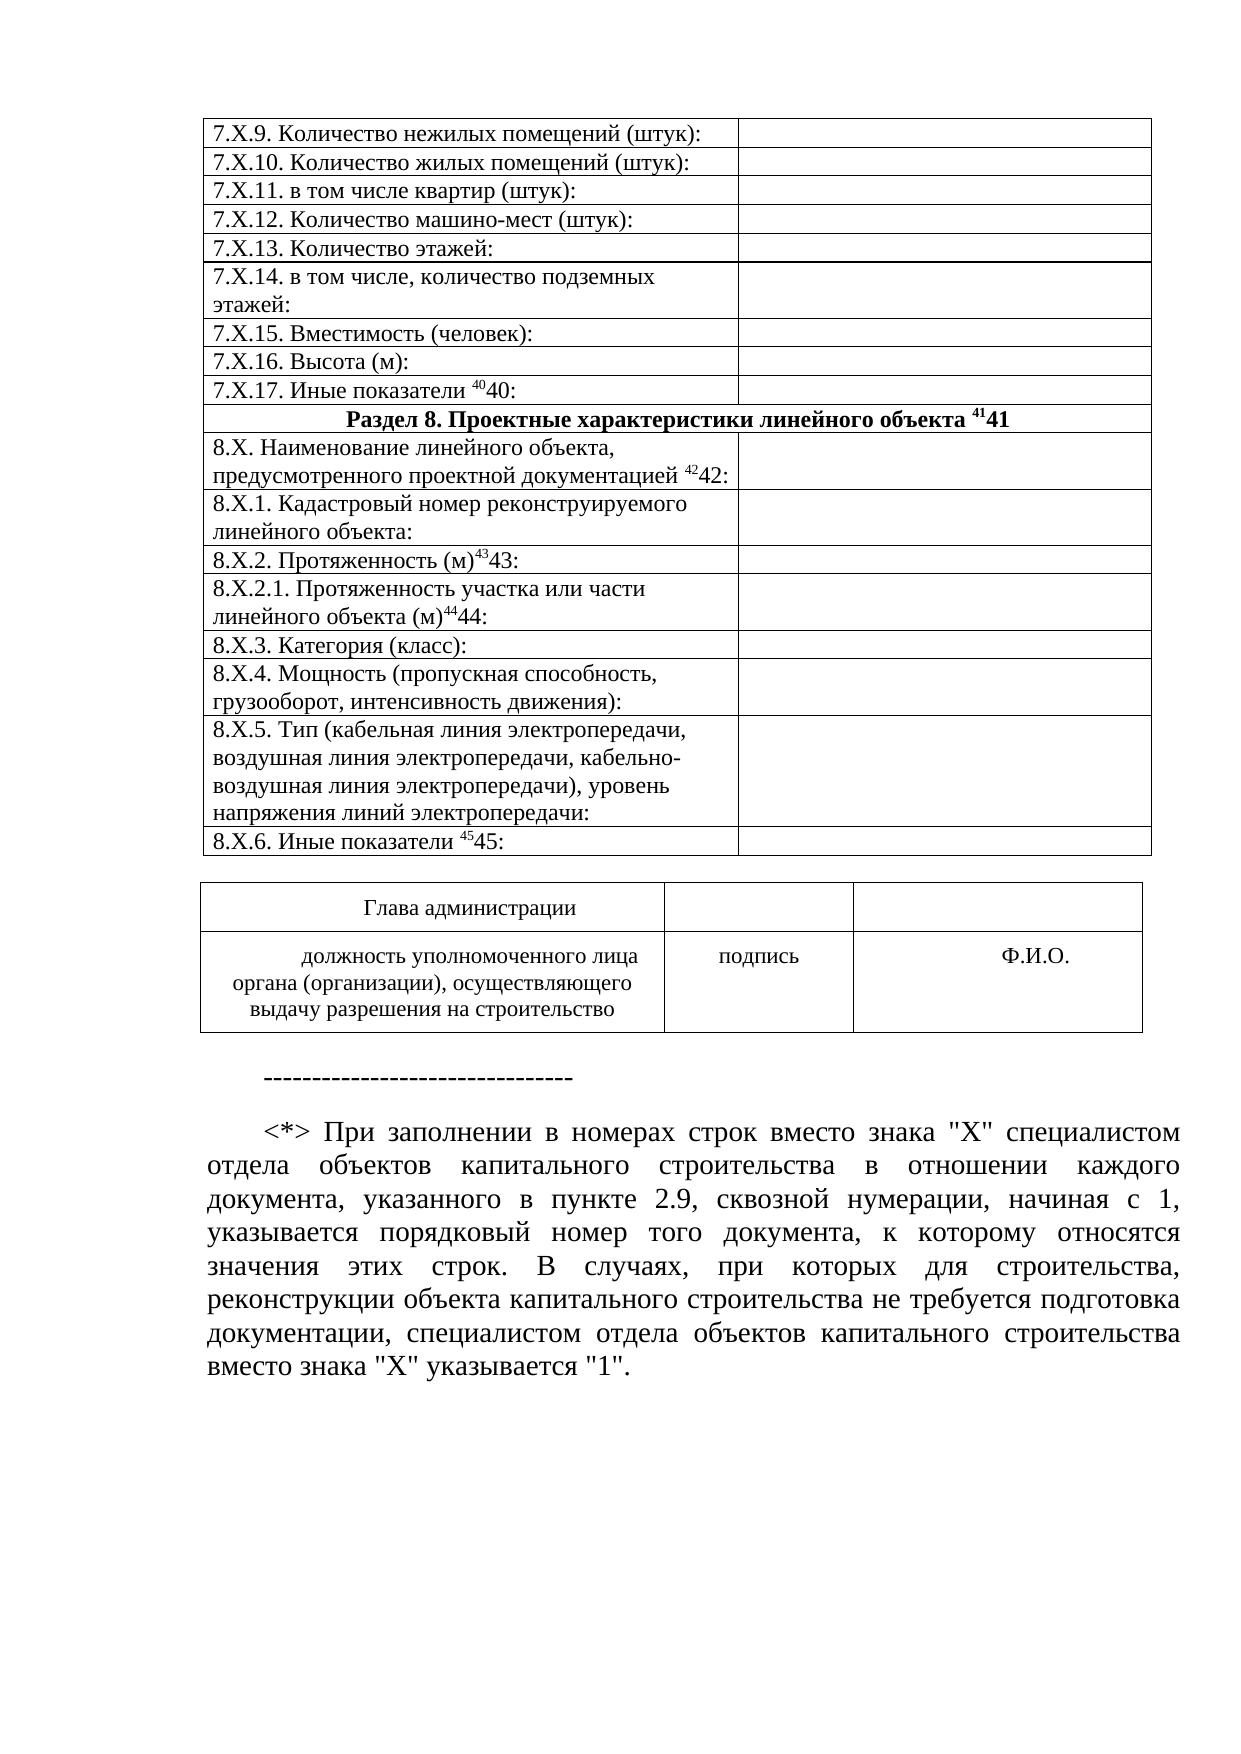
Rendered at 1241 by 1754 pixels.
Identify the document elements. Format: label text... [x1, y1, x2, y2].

table_header Глава администрации [201, 883, 664, 931]
table_cell [739, 234, 1151, 261]
text -------------------------------- [207, 1059, 1181, 1093]
table_cell [739, 119, 1151, 147]
table_cell 7.X.10. Количество жилых помещений (штук): [204, 148, 738, 175]
table_cell 8.X.1. Кадастровый номер реконструируемого линейного объекта: [204, 490, 738, 545]
table_cell 7.X.12. Количество машино-мест (штук): [204, 205, 738, 233]
table_cell Ф.И.О. [854, 932, 1142, 1032]
table_cell должность уполномоченного лица органа (организации), осуществляющего выдачу разрешения на строительство [201, 932, 664, 1032]
table_cell 7.X.15. Вместимость (человек): [204, 319, 738, 346]
table_cell [739, 574, 1151, 629]
table_cell [739, 433, 1151, 488]
table_cell 7.X.17. Иные показатели 40: [204, 376, 738, 403]
table_cell [739, 347, 1151, 375]
table_header [854, 883, 1142, 931]
table_cell [739, 631, 1151, 658]
table_cell 7.X.11. в том числе квартир (штук): [204, 176, 738, 204]
table_cell [739, 659, 1151, 714]
table_cell [739, 176, 1151, 204]
table_cell [739, 148, 1151, 175]
text <*> При заполнении в номерах строк вместо знака "X" специалистом отдела объектов капитального строительства в отношении каждого документа, указанного в пункте 2.9, сквозной нумерации, начиная с 1, указывается порядковый номер того документа, к которому относятся значения этих строк. В случаях, при которых для строительства, реконструкции объекта капитального строительства не требуется подготовка документации, специалистом отдела объектов капитального строительства вместо знака "X" указывается "1". [207, 1114, 1181, 1382]
table_cell 7.X.14. в том числе, количество подземных этажей: [204, 263, 738, 318]
table_cell 8.X.2.1. Протяженность участка или части линейного объекта (м)44: [204, 574, 738, 629]
table_cell [739, 490, 1151, 545]
table_cell [739, 263, 1151, 318]
table_cell 8.X.5. Тип (кабельная линия электропередачи, воздушная линия электропередачи, кабельно-воздушная линия электропередачи), уровень напряжения линий электропередачи: [204, 716, 738, 826]
table_cell 8.X.2. Протяженность (м)43: [204, 546, 738, 573]
table_cell [739, 376, 1151, 403]
table_cell подпись [665, 932, 853, 1032]
table_cell Раздел 8. Проектные характеристики линейного объекта 41 [204, 405, 1151, 432]
table_cell 7.X.9. Количество нежилых помещений (штук): [204, 119, 738, 147]
table_cell 8.X.4. Мощность (пропускная способность, грузооборот, интенсивность движения): [204, 659, 738, 714]
table_cell [739, 205, 1151, 233]
table_cell [739, 546, 1151, 573]
table_cell 7.X.16. Высота (м): [204, 347, 738, 375]
table_cell [739, 827, 1151, 854]
table_cell [739, 716, 1151, 826]
table_cell [739, 319, 1151, 346]
table_cell 8.X.6. Иные показатели 45: [204, 827, 738, 854]
table_cell 7.X.13. Количество этажей: [204, 234, 738, 261]
table_header [665, 883, 853, 931]
table_cell 8.X.3. Категория (класс): [204, 631, 738, 658]
table_cell 8.X. Наименование линейного объекта, предусмотренного проектной документацией 42: [204, 433, 738, 488]
